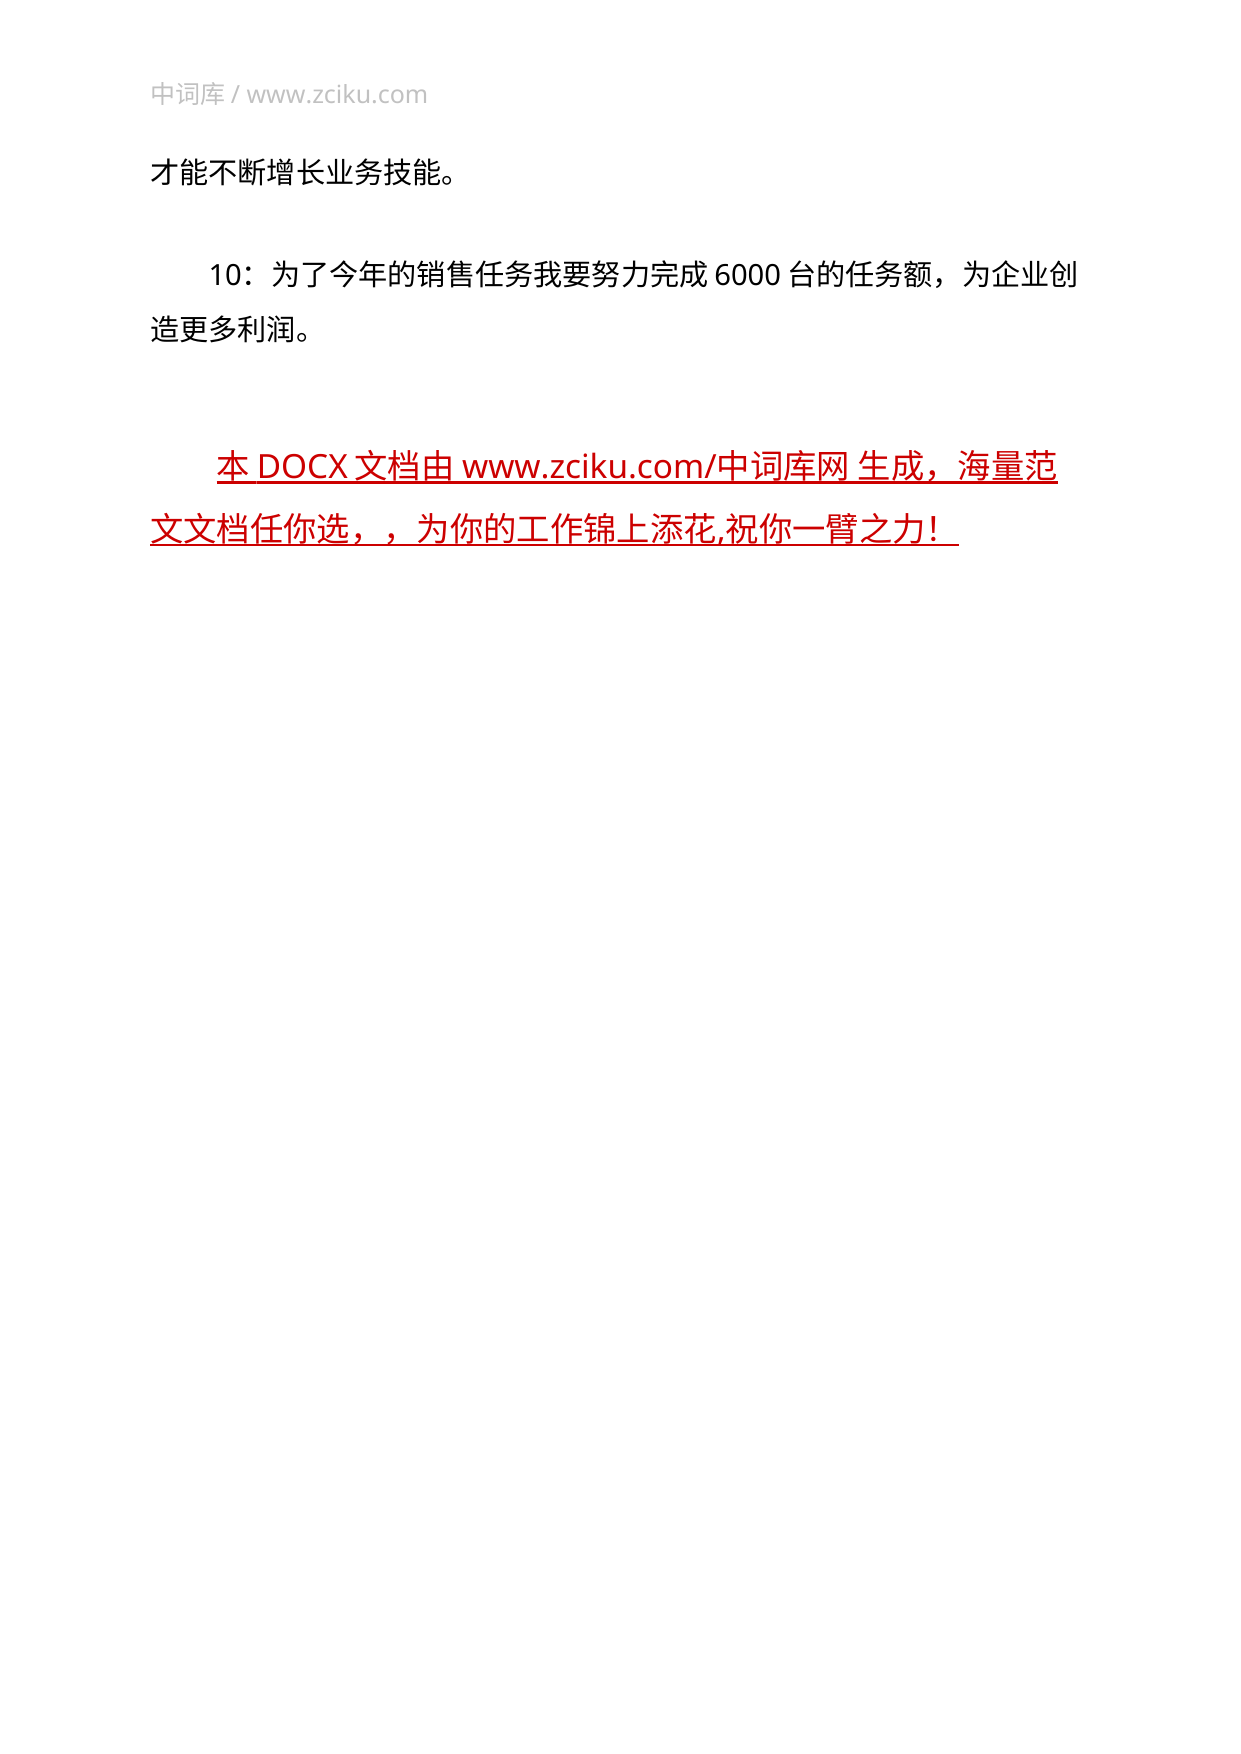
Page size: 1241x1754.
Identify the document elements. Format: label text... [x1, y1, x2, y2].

text 本DOCX文档由 www.zciku.com/中词库网 生成，海量范文文档任你选，，为你的工作锦上添花,祝你一臂之力！ [150, 440, 1090, 551]
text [150, 150, 1090, 192]
text 10：为了今年的销售任务我要努力完成6000台的任务额，为企业创造更多利润。 [150, 252, 1090, 349]
